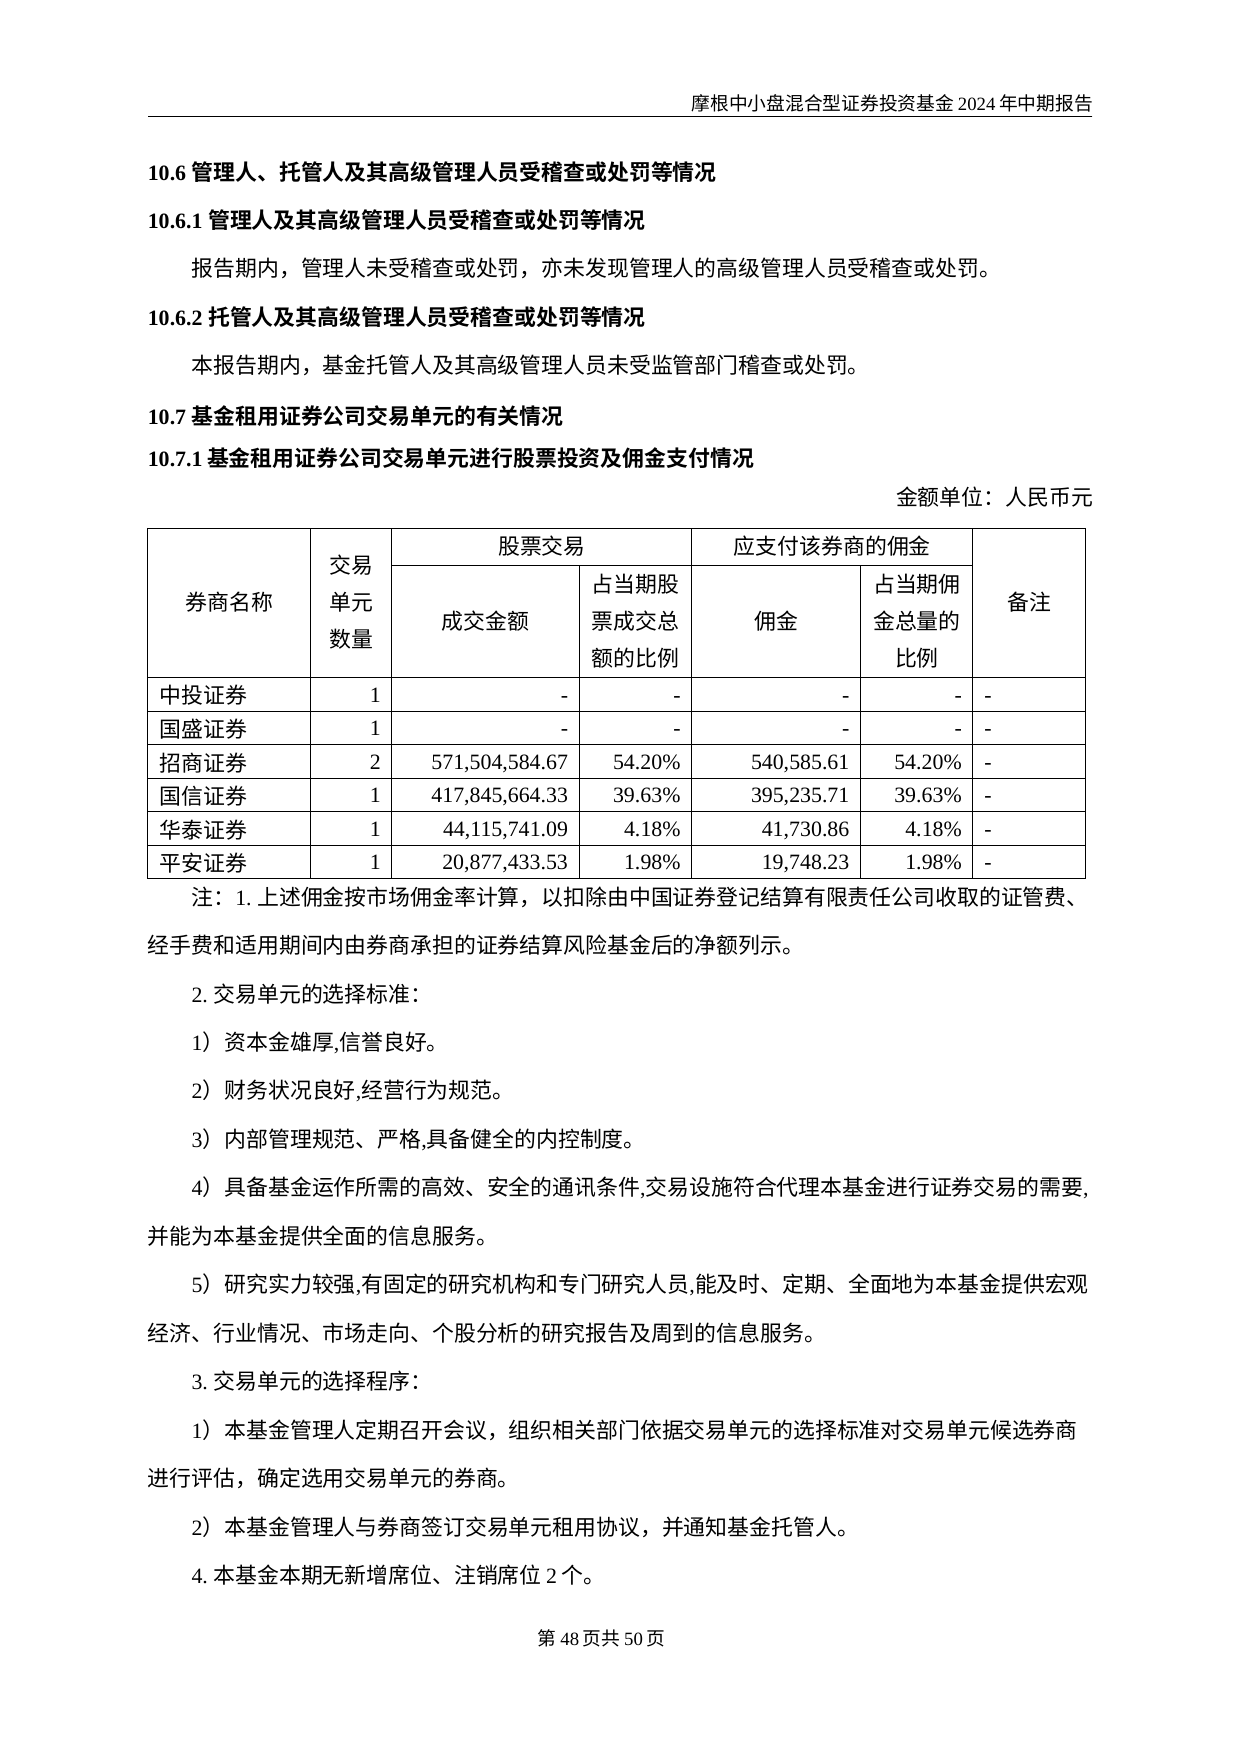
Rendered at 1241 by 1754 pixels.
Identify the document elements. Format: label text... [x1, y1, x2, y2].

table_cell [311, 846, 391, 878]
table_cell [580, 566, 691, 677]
text 2. 交易单元的选择标准： [148, 976, 1092, 1009]
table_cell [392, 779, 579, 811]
text 本报告期内，基金托管人及其高级管理人员未受监管部门稽查或处罚。 [148, 348, 1092, 380]
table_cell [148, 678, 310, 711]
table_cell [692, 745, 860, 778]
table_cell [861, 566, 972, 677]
text 1）本基金管理人定期召开会议，组织相关部门依据交易单元的选择标准对交易单元候选券商进行评估，确定选用交易单元的券商。 [148, 1412, 1092, 1493]
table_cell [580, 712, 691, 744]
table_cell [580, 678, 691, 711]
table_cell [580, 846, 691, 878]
text 金额单位：人民币元 [148, 479, 1092, 512]
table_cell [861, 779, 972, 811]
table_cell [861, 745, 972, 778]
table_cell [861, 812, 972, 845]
text 4. 本基金本期无新增席位、注销席位2个。 [148, 1558, 1092, 1590]
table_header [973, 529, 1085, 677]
subtitle 10.6.2 托管人及其高级管理人员受稽查或处罚等情况 [148, 299, 1092, 332]
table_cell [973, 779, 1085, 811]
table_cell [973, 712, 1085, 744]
text 3. 交易单元的选择程序： [148, 1364, 1092, 1396]
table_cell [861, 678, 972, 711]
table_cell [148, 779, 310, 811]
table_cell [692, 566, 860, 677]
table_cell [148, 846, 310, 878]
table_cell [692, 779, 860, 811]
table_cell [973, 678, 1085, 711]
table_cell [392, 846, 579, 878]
text 1）资本金雄厚,信誉良好。 [148, 1025, 1092, 1057]
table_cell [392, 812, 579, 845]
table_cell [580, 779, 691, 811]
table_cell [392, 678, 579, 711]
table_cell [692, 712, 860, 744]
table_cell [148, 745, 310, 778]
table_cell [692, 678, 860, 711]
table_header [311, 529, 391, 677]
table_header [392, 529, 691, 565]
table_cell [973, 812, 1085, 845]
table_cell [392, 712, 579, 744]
text 2）本基金管理人与券商签订交易单元租用协议，并通知基金托管人。 [148, 1509, 1092, 1542]
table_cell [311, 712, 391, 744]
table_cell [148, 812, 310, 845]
text 2）财务状况良好,经营行为规范。 [148, 1073, 1092, 1106]
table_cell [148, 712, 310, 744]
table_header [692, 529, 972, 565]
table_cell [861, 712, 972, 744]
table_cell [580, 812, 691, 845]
text 5）研究实力较强,有固定的研究机构和专门研究人员,能及时、定期、全面地为本基金提供宏观经济、行业情况、市场走向、个股分析的研究报告及周到的信息服务。 [148, 1267, 1092, 1348]
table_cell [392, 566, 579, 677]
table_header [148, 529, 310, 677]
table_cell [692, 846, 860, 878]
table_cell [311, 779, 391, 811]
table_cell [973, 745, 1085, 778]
text 注：1. 上述佣金按市场佣金率计算，以扣除由中国证券登记结算有限责任公司收取的证管费、经手费和适用期间内由券商承担的证券结算风险基金后的净额列示。 [148, 879, 1092, 961]
subtitle 10.7 基金租用证券公司交易单元的有关情况 [148, 399, 1092, 431]
text 报告期内，管理人未受稽查或处罚，亦未发现管理人的高级管理人员受稽查或处罚。 [148, 251, 1092, 283]
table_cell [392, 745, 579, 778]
text 10.7.1基金租用证券公司交易单元进行股票投资及佣金支付情况 [148, 441, 1092, 473]
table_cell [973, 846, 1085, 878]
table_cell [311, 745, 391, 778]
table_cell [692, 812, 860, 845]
subtitle 10.6.1 管理人及其高级管理人员受稽查或处罚等情况 [148, 203, 1092, 235]
text 4）具备基金运作所需的高效、安全的通讯条件,交易设施符合代理本基金进行证券交易的需要,并能为本基金提供全面的信息服务。 [148, 1170, 1092, 1251]
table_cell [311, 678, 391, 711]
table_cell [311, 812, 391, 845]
subtitle 10.6 管理人、托管人及其高级管理人员受稽查或处罚等情况 [148, 154, 1092, 187]
text 3）内部管理规范、严格,具备健全的内控制度。 [148, 1121, 1092, 1154]
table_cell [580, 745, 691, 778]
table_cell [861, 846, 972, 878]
